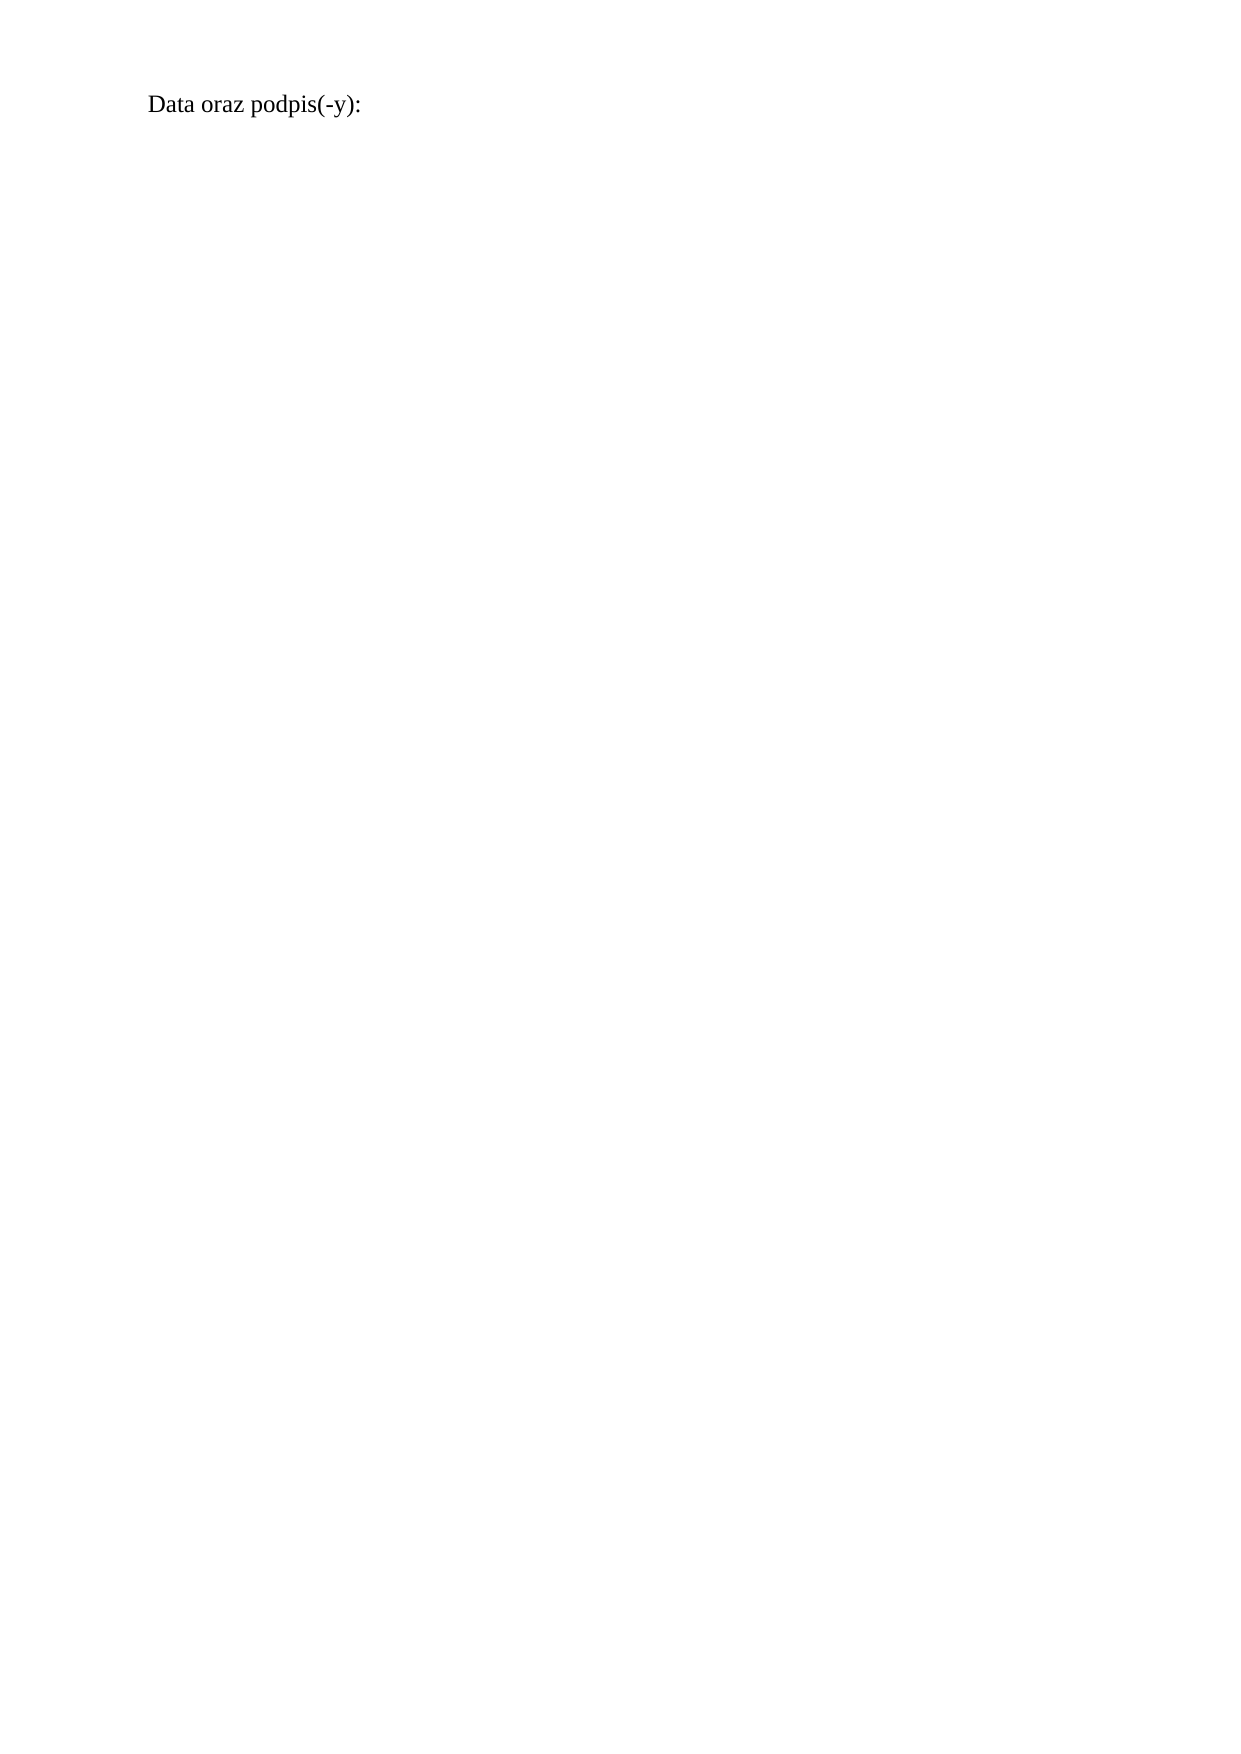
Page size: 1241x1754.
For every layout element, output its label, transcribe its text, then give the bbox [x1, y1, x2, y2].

text Data oraz podpis(-y): [148, 89, 1093, 117]
